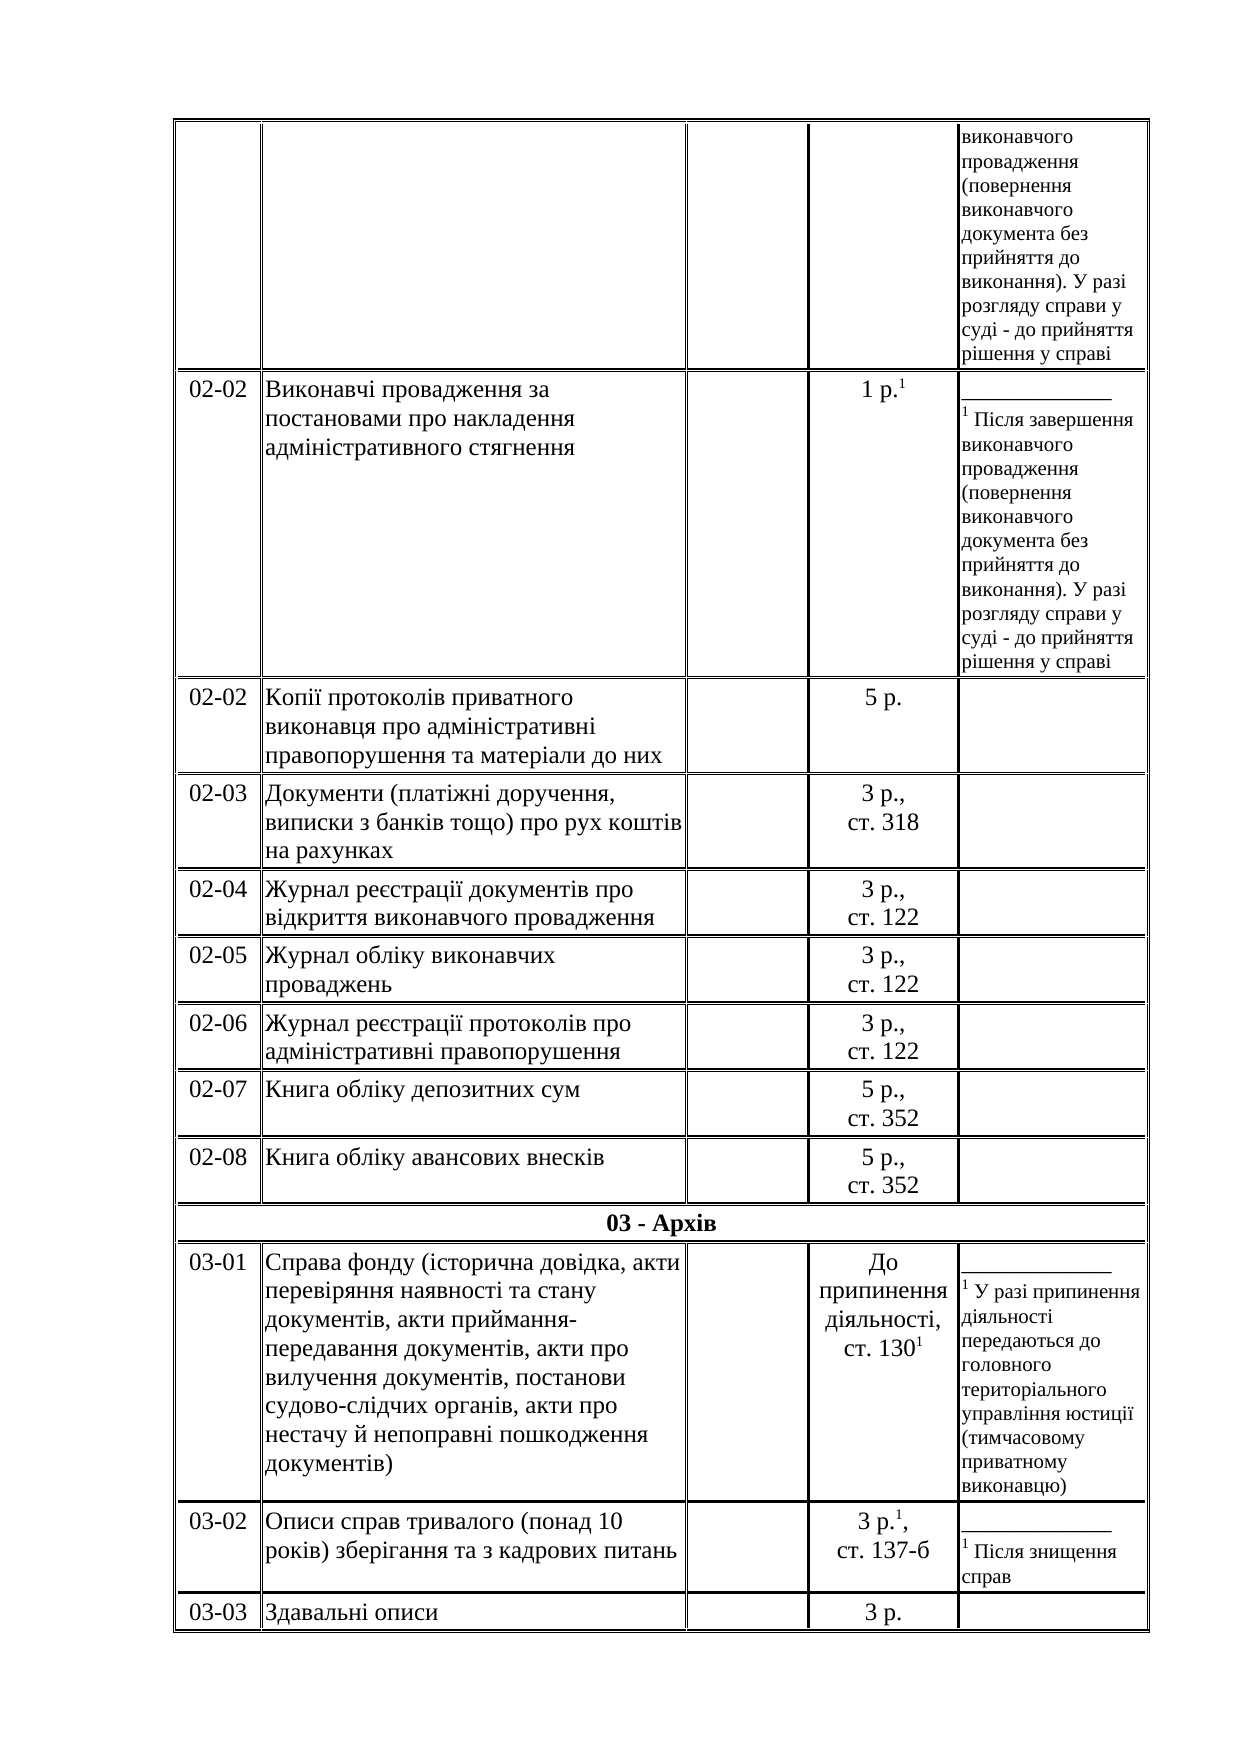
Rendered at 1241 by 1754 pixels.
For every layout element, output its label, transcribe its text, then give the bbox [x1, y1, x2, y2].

table_cell 02-01 [176, 122, 262, 368]
table_cell 02-06 [176, 1001, 260, 1068]
table_cell [688, 372, 807, 676]
table_cell Копії протоколів приватного виконавця про адміністративні правопорушення та матеріали до них [263, 679, 685, 772]
table_cell [960, 934, 1147, 1001]
table_cell 02-07 [176, 1068, 260, 1135]
table_cell 3 р., ст. 122 [810, 938, 957, 1001]
table_cell Виконавчі провадження за постановами про накладення адміністративного стягнення [263, 372, 685, 676]
table_cell [688, 938, 807, 1001]
table_cell 3 р. [808, 1594, 958, 1629]
table_cell [960, 1068, 1147, 1135]
table_cell [958, 1591, 1147, 1629]
table_cell 03-02 [176, 1500, 260, 1591]
table_cell 3 р.1, ст. 137-б [810, 1503, 957, 1591]
table_cell [960, 867, 1147, 934]
table_cell 3 р., ст. 122 [810, 871, 957, 934]
table_cell [688, 871, 807, 934]
table_cell [687, 1594, 808, 1629]
table_cell 02-05 [176, 934, 260, 1001]
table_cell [958, 122, 1147, 368]
table_cell 02-03 [174, 772, 262, 867]
table_cell 5 р., ст. 352 [810, 1072, 957, 1135]
table_cell [688, 679, 807, 772]
table_cell 1 р.1 [810, 372, 957, 676]
table_cell Здавальні описи [262, 1594, 687, 1629]
table_cell ____________ 1 Після знищення справ [960, 1500, 1147, 1591]
table_cell Журнал реєстрації протоколів про адміністративні правопорушення [263, 1005, 685, 1068]
table_cell 02-08 [176, 1135, 260, 1202]
table_cell Документи (платіжні доручення, виписки з банків тощо) про рух коштів на рахунках [263, 775, 685, 867]
table_cell 02-04 [176, 867, 260, 934]
table_cell [688, 1503, 807, 1591]
table_cell [688, 1139, 807, 1202]
table_cell Справа фонду (історична довідка, акти перевіряння наявності та стану документів, акти приймання-передавання документів, акти про вилучення документів, постанови судово-слідчих органів, акти про нестачу й непоправні пошкодження документів) [263, 1244, 685, 1500]
table_cell [960, 1001, 1147, 1068]
table_cell [688, 1072, 807, 1135]
table_cell 02-02 [174, 676, 262, 772]
table_cell [688, 1005, 807, 1068]
table_cell 03 - Архів [176, 1202, 1147, 1240]
table_cell Книга обліку депозитних сум [263, 1072, 685, 1135]
table_cell Журнал обліку виконавчих проваджень [263, 938, 685, 1001]
table_cell 3 р., ст. 318 [810, 775, 957, 867]
table_cell [688, 775, 807, 867]
table_cell [958, 676, 1148, 772]
table_cell До припинення діяльності, ст. 1301 [810, 1244, 957, 1500]
table_cell [960, 1135, 1147, 1202]
table_cell [958, 772, 1148, 867]
table_cell [687, 122, 808, 368]
table_cell 5 р. [810, 679, 957, 772]
table_cell 3 р.1 [808, 122, 958, 368]
table_cell 02-02 [176, 368, 260, 676]
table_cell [262, 122, 687, 368]
table_cell Книга обліку авансових внесків [263, 1139, 685, 1202]
table_cell 5 р., ст. 352 [810, 1139, 957, 1202]
table_cell 03-01 [176, 1240, 260, 1500]
table_cell [688, 1244, 807, 1500]
table_cell 3 р., ст. 122 [810, 1005, 957, 1068]
table_cell 03-03 [176, 1591, 262, 1629]
table_cell Журнал реєстрації документів про відкриття виконавчого провадження [263, 871, 685, 934]
table_cell Описи справ тривалого (понад 10 років) зберігання та з кадрових питань [263, 1503, 685, 1591]
table_cell ____________ 1 У разі припинення діяльності передаються до головного територіального управління юстиції (тимчасовому приватному виконавцю) [960, 1240, 1147, 1500]
